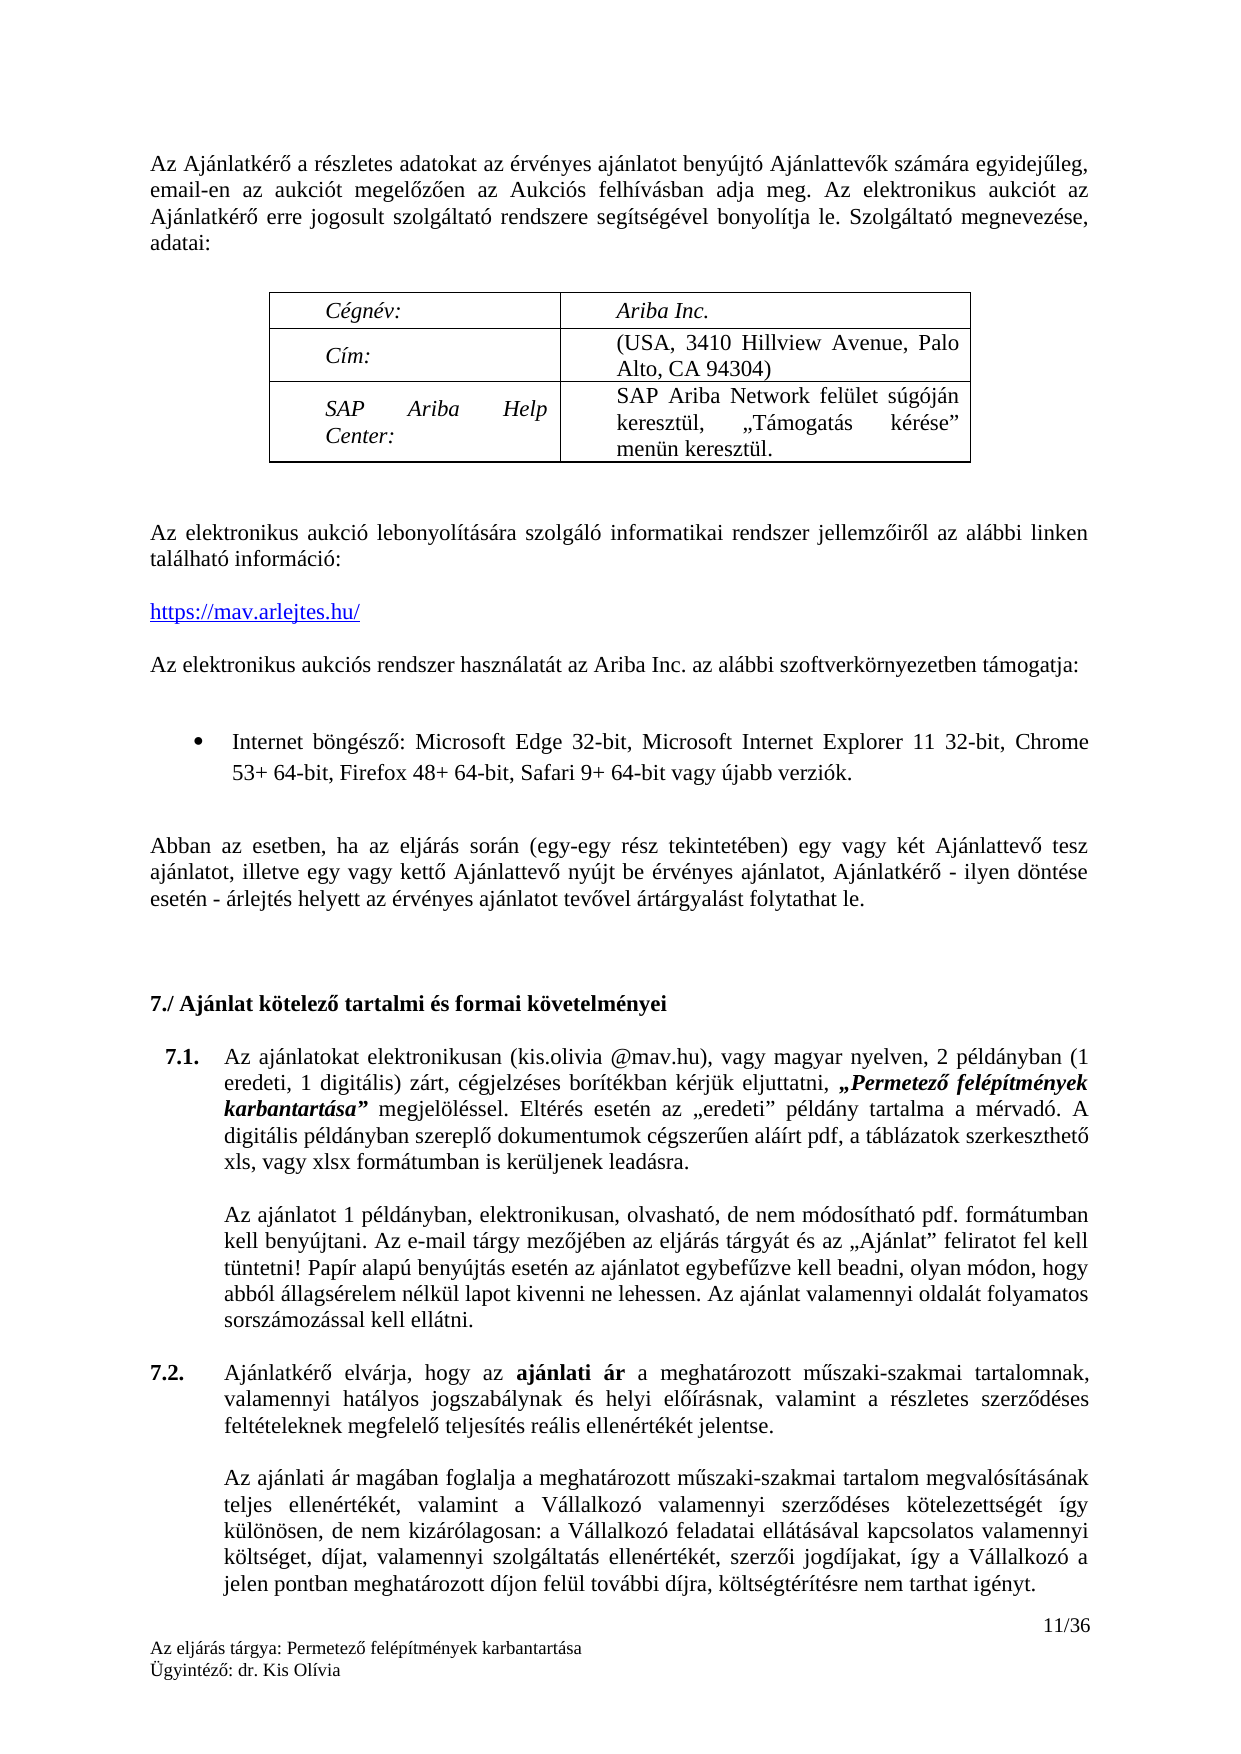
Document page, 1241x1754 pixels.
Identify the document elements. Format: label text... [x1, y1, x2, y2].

text Az elektronikus aukciós rendszer használatát az Ariba Inc. az alábbi szoftverkörnyezetben támogatja: [150, 651, 1090, 677]
text Abban az esetben, ha az eljárás során (egy-egy rész tekintetében) egy vagy két Ajánlattevő tesz ajánlatot, illetve egy vagy kettő Ajánlattevő nyújt be érvényes ajánlatot, Ajánlatkérő - ilyen döntése esetén - árlejtés helyett az érvényes ajánlatot tevővel ártárgyalást folytathat le. [150, 832, 1090, 911]
text 7.2. Ajánlatkérő elvárja, hogy az ajánlati ár a meghatározott műszaki-szakmai tartalomnak, valamennyi hatályos jogszabálynak és helyi előírásnak, valamint a részletes szerződéses feltételeknek megfelelő teljesítés reális ellenértékét jelentse. [150, 1359, 1090, 1438]
list Internet böngésző: Microsoft Edge 32-bit, Microsoft Internet Explorer 11 32-bit, Chrome 53+ 64-bit, Firefox 48+ 64-bit, Safari 9+ 64-bit vagy újabb verziók. [194, 728, 1090, 785]
table_cell SAP Ariba Network felület súgóján keresztül, „Támogatás kérése” menün keresztül. [561, 382, 970, 461]
text Az ajánlati ár magában foglalja a meghatározott műszaki-szakmai tartalom megvalósításának teljes ellenértékét, valamint a Vállalkozó valamennyi szerződéses kötelezettségét így különösen, de nem kizárólagosan: a Vállalkozó feladatai ellátásával kapcsolatos valamennyi költséget, díjat, valamennyi szolgáltatás ellenértékét, szerzői jogdíjakat, így a Vállalkozó a jelen pontban meghatározott díjon felül további díjra, költségtérítésre nem tarthat igényt. [224, 1464, 1090, 1596]
text 7.1. Az ajánlatokat elektronikusan (kis.olivia @mav.hu), vagy magyar nyelven, 2 példányban (1 eredeti, 1 digitális) zárt, cégjelzéses borítékban kérjük eljuttatni, „Permetező felépítmények karbantartása” megjelöléssel. Eltérés esetén az „eredeti” példány tartalma a mérvadó. A digitális példányban szereplő dokumentumok cégszerűen aláírt pdf, a táblázatok szerkeszthető xls, vagy xlsx formátumban is kerüljenek leadásra. [165, 1043, 1090, 1174]
table_cell SAP Ariba Help Center: [270, 382, 560, 461]
text 7./ Ajánlat kötelező tartalmi és formai követelményei [150, 990, 1090, 1016]
table_header Cégnév: [270, 293, 560, 327]
text Az ajánlatot 1 példányban, elektronikusan, olvasható, de nem módosítható pdf. formátumban kell benyújtani. Az e-mail tárgy mezőjében az eljárás tárgyát és az „Ajánlat” feliratot fel kell tüntetni! Papír alapú benyújtás esetén az ajánlatot egybefűzve kell beadni, olyan módon, hogy abból állagsérelem nélkül lapot kivenni ne lehessen. Az ajánlat valamennyi oldalát folyamatos sorszámozással kell ellátni. [224, 1201, 1090, 1333]
table_cell (USA, 3410 Hillview Avenue, Palo Alto, CA 94304) [561, 329, 970, 381]
text https://mav.arlejtes.hu/ [150, 598, 1090, 624]
text Az Ajánlatkérő a részletes adatokat az érvényes ajánlatot benyújtó Ajánlattevők számára egyidejűleg, email-en az aukciót megelőzően az Aukciós felhívásban adja meg. Az elektronikus aukciót az Ajánlatkérő erre jogosult szolgáltató rendszere segítségével bonyolítja le. Szolgáltató megnevezése, adatai: [150, 150, 1090, 255]
table_cell Cím: [270, 329, 560, 381]
table_header Ariba Inc. [561, 293, 970, 327]
text Az elektronikus aukció lebonyolítására szolgáló informatikai rendszer jellemzőiről az alábbi linken található információ: [150, 519, 1090, 572]
